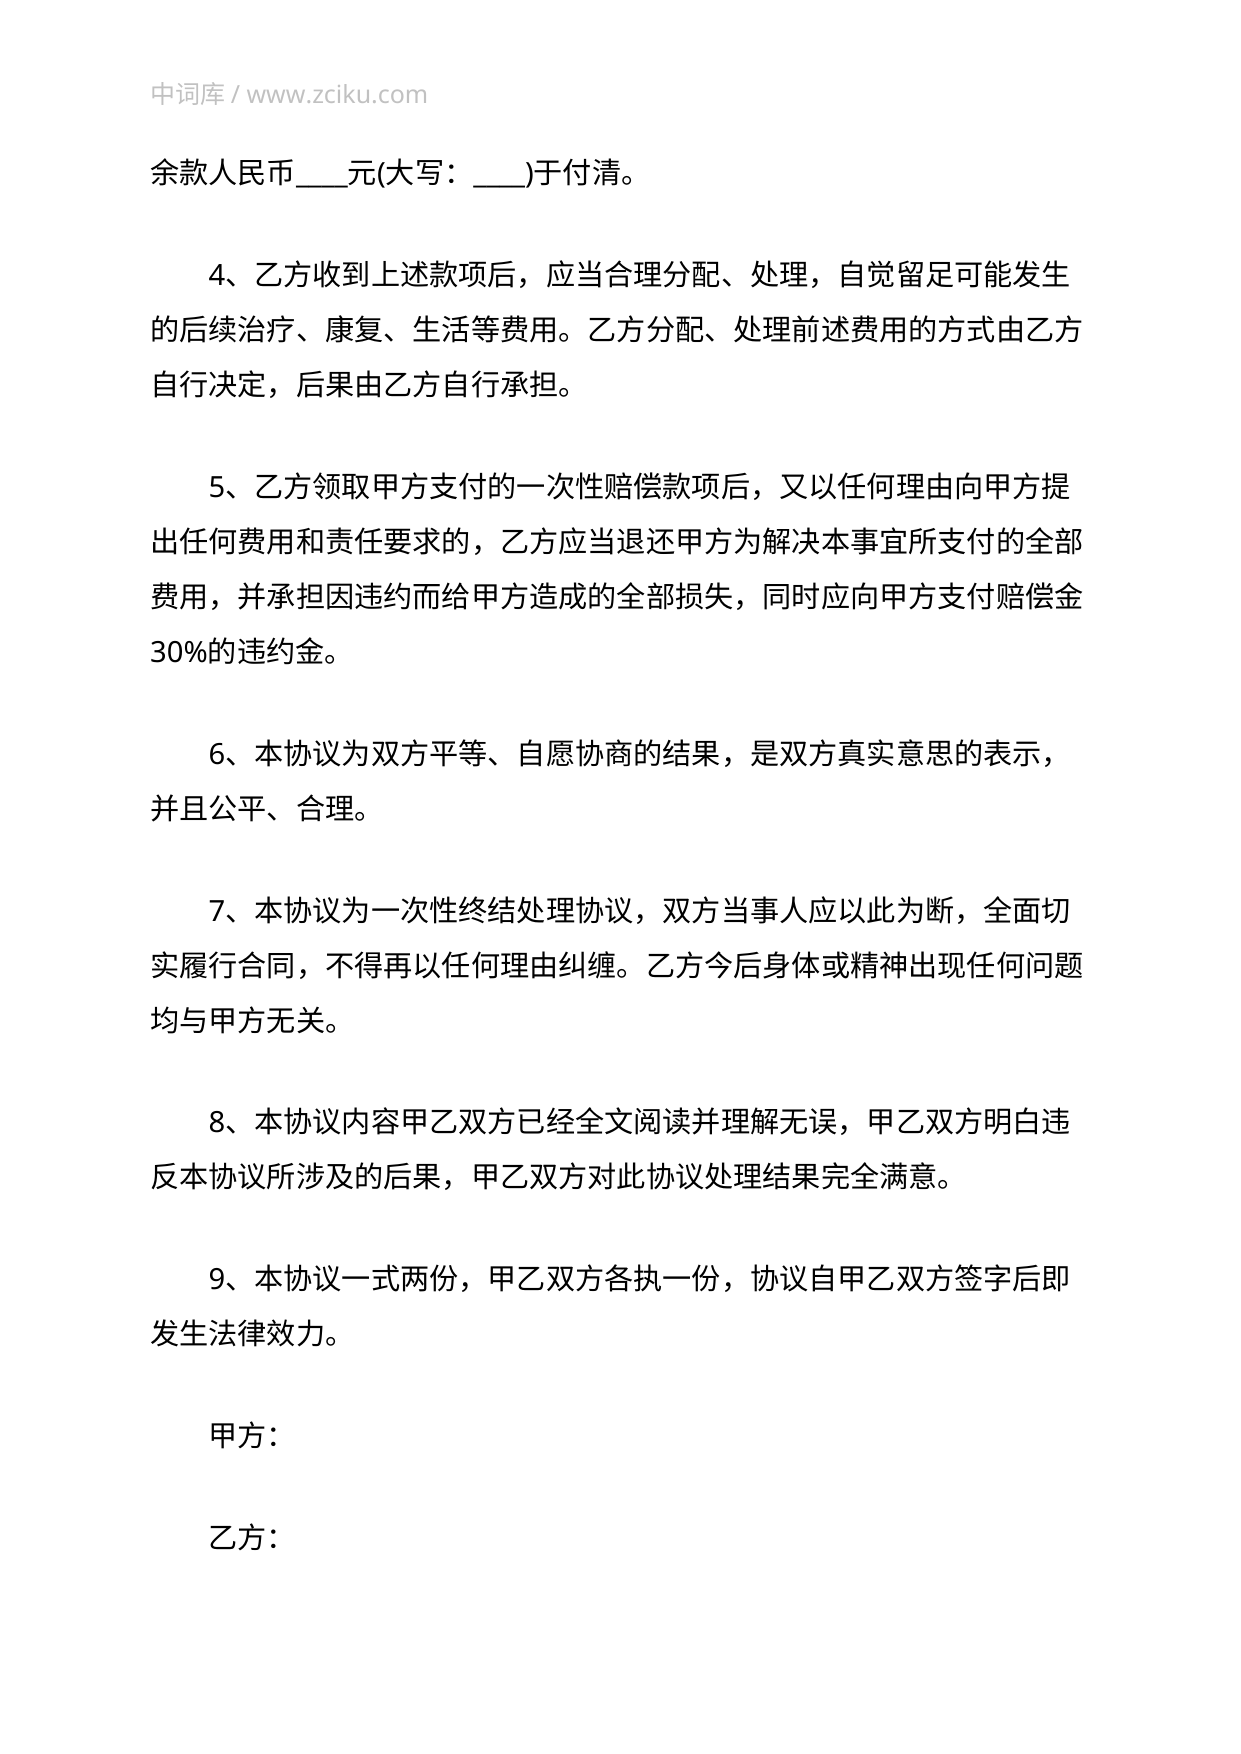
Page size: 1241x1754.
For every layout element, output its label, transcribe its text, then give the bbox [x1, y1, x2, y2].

text 5、乙方领取甲方支付的一次性赔偿款项后，又以任何理由向甲方提出任何费用和责任要求的，乙方应当退还甲方为解决本事宜所支付的全部费用，并承担因违约而给甲方造成的全部损失，同时应向甲方支付赔偿金30%的违约金。 [150, 464, 1090, 671]
text 4、乙方收到上述款项后，应当合理分配、处理，自觉留足可能发生的后续治疗、康复、生活等费用。乙方分配、处理前述费用的方式由乙方自行决定，后果由乙方自行承担。 [150, 252, 1090, 404]
text 8、本协议内容甲乙双方已经全文阅读并理解无误，甲乙双方明白违反本协议所涉及的后果，甲乙双方对此协议处理结果完全满意。 [150, 1099, 1090, 1196]
text 6、本协议为双方平等、自愿协商的结果，是双方真实意思的表示，并且公平、合理。 [150, 730, 1090, 828]
text 9、本协议一式两份，甲乙双方各执一份，协议自甲乙双方签字后即发生法律效力。 [150, 1256, 1090, 1353]
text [150, 150, 1090, 192]
text 乙方： [150, 1514, 1090, 1556]
text 7、本协议为一次性终结处理协议，双方当事人应以此为断，全面切实履行合同，不得再以任何理由纠缠。乙方今后身体或精神出现任何问题均与甲方无关。 [150, 887, 1090, 1039]
text 甲方： [150, 1412, 1090, 1455]
